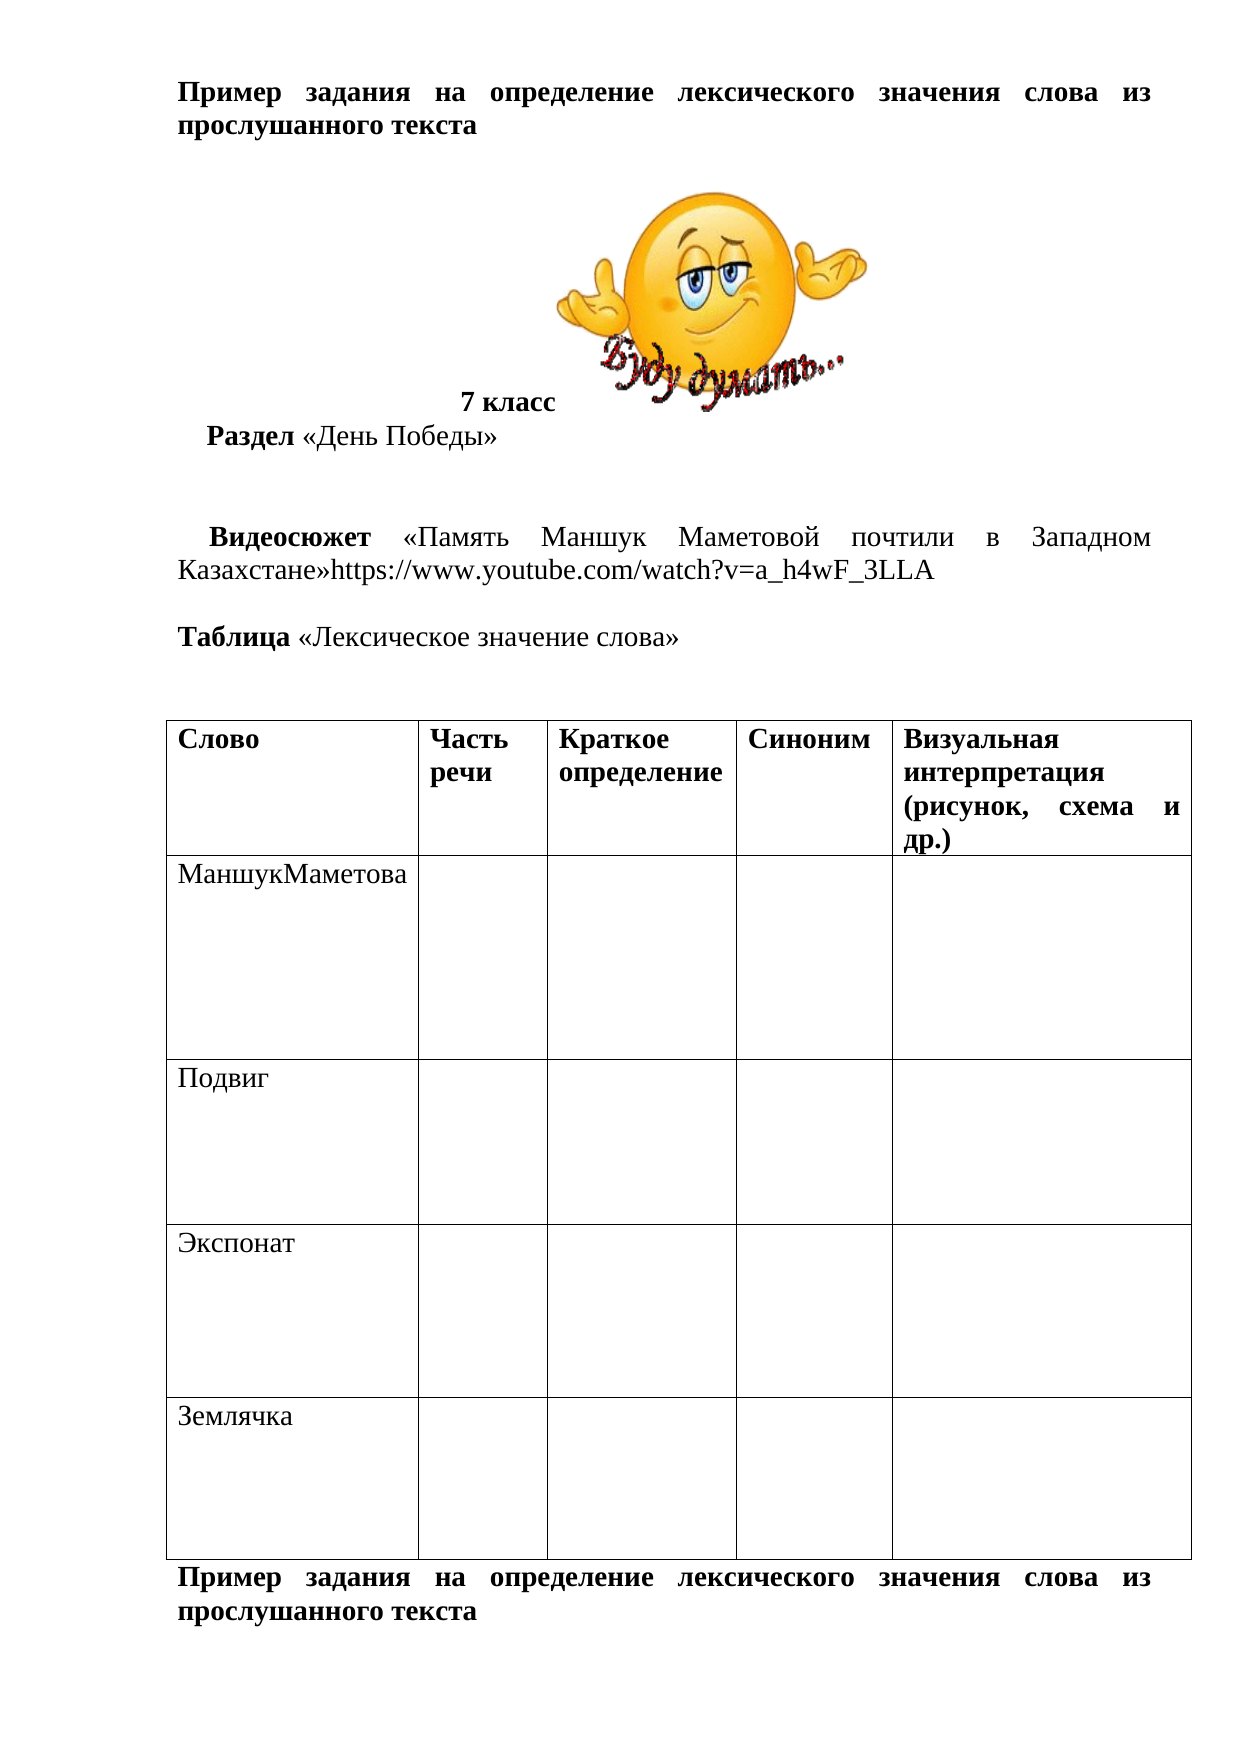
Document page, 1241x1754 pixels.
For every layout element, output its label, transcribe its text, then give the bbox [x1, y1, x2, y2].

table_cell [737, 1060, 892, 1224]
table_cell [419, 1225, 547, 1397]
table_cell [893, 1225, 1191, 1397]
table_cell [893, 1398, 1191, 1558]
table_header Синоним [737, 721, 892, 855]
table_cell [548, 1060, 736, 1224]
table_cell [893, 1060, 1191, 1224]
table_cell [737, 1398, 892, 1558]
picture [555, 174, 869, 412]
table_cell Экспонат [167, 1225, 418, 1397]
table_cell Землячка [167, 1398, 418, 1558]
table_header Визуальная интерпретация (рисунок, схема и др.) [893, 721, 1191, 855]
table_header Часть речи [419, 721, 547, 855]
table_header Краткое определение [548, 721, 736, 855]
table_cell [419, 1060, 547, 1224]
table_cell [548, 856, 736, 1059]
text Пример задания на определение лексического значения слова из прослушанного текста [177, 1560, 1152, 1627]
text Пример задания на определение лексического значения слова из прослушанного текста [177, 74, 1152, 141]
table_cell [737, 1225, 892, 1397]
table_cell [893, 856, 1191, 1059]
table_header Слово [167, 721, 418, 855]
table_cell [548, 1225, 736, 1397]
table_cell МаншукМаметова [167, 856, 418, 1059]
table_cell [419, 1398, 547, 1558]
text Таблица «Лексическое значение слова» [177, 619, 1152, 653]
table_cell [419, 856, 547, 1059]
table_cell Подвиг [167, 1060, 418, 1224]
text Видеосюжет «Память Маншук Маметовой почтили в Западном Казахстане»https://www.youtube.com/watch?v=a_h4wF_3LLA [177, 519, 1152, 586]
table_cell [737, 856, 892, 1059]
text Раздел «День Победы» [177, 418, 1152, 452]
table_cell [548, 1398, 736, 1558]
